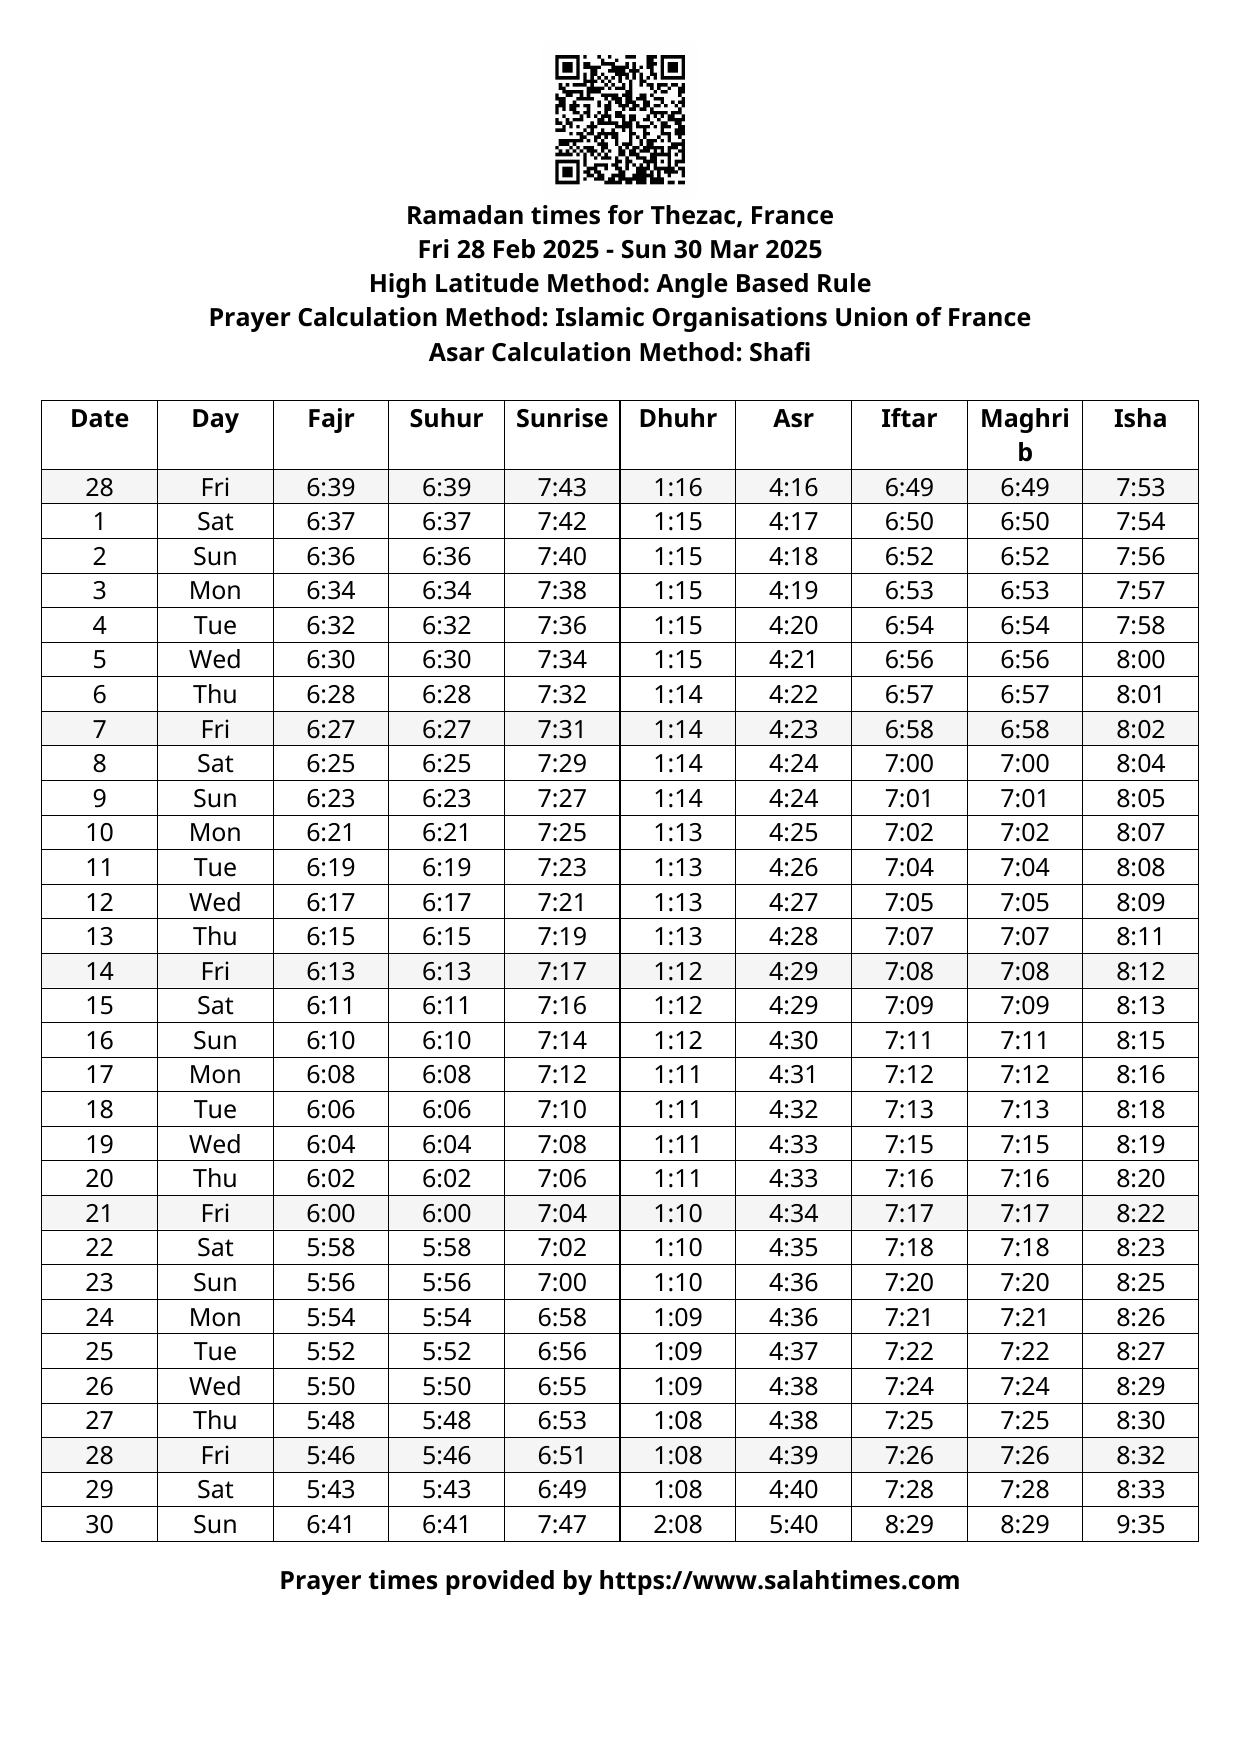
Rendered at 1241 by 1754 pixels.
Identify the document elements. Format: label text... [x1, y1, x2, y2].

table_cell 1:10 [621, 1265, 735, 1299]
table_cell 8:20 [1083, 1161, 1198, 1195]
table_cell 8:11 [1083, 919, 1198, 953]
table_cell 1:14 [621, 781, 735, 814]
table_cell 4:29 [736, 989, 851, 1022]
table_cell 6:21 [274, 816, 388, 849]
table_cell 7:09 [968, 989, 1082, 1022]
table_cell 1:15 [621, 643, 735, 676]
table_cell 6:19 [274, 850, 388, 884]
table_cell 8:08 [1083, 850, 1198, 884]
table_cell 6:27 [274, 712, 388, 745]
table_cell 1:13 [621, 816, 735, 849]
table_cell 7:07 [852, 919, 967, 953]
table_cell 7:06 [505, 1161, 619, 1195]
table_cell 6:15 [274, 919, 388, 953]
table_cell 6:21 [389, 816, 504, 849]
table_cell 6:56 [968, 643, 1082, 676]
table_cell 7:11 [968, 1023, 1082, 1057]
table_cell 1 [42, 504, 157, 538]
table_cell Sun [158, 1265, 273, 1299]
table_cell 8:04 [1083, 746, 1198, 780]
table_cell 1:11 [621, 1058, 735, 1091]
table_cell 1:11 [621, 1127, 735, 1160]
table_cell 4:29 [736, 954, 851, 987]
table_cell 4:25 [736, 816, 851, 849]
table_cell 8:25 [1083, 1265, 1198, 1299]
table_cell 7:05 [968, 885, 1082, 918]
table_cell 6:17 [389, 885, 504, 918]
table_cell 4:26 [736, 850, 851, 884]
table_cell 6:41 [274, 1507, 388, 1541]
table_cell 6:37 [274, 504, 388, 538]
table_cell 7:16 [505, 989, 619, 1022]
table_cell 4:20 [736, 608, 851, 642]
table_cell 4:27 [736, 885, 851, 918]
table_cell 4:21 [736, 643, 851, 676]
table_header Isha [1083, 401, 1198, 469]
table_cell 7:23 [505, 850, 619, 884]
table_cell 6:49 [852, 470, 967, 503]
table_cell 6:54 [968, 608, 1082, 642]
table_cell 8:12 [1083, 954, 1198, 987]
text High Latitude Method: Angle Based Rule [42, 266, 1198, 300]
table_cell 7:27 [505, 781, 619, 814]
table_cell 6:19 [389, 850, 504, 884]
table_cell 7:21 [505, 885, 619, 918]
table_cell 5:56 [389, 1265, 504, 1299]
table_cell 6:28 [274, 677, 388, 711]
table_cell 4:17 [736, 504, 851, 538]
table_cell 8:16 [1083, 1058, 1198, 1091]
table_cell 7:18 [852, 1231, 967, 1264]
table_cell 4:30 [736, 1023, 851, 1057]
table_cell 6:52 [852, 539, 967, 572]
table_cell 4:38 [736, 1369, 851, 1402]
table_header Fajr [274, 401, 388, 469]
table_cell Mon [158, 574, 273, 607]
table_cell 1:14 [621, 712, 735, 745]
table_cell Sat [158, 504, 273, 538]
table_header Iftar [852, 401, 967, 469]
table_cell 5:50 [274, 1369, 388, 1402]
table_cell 4:31 [736, 1058, 851, 1091]
table_cell 8:07 [1083, 816, 1198, 849]
table_cell 28 [42, 1438, 157, 1472]
table_cell 4:38 [736, 1404, 851, 1437]
table_header Maghrib [968, 401, 1082, 469]
table_cell 1:12 [621, 1023, 735, 1057]
table_cell 6:25 [274, 746, 388, 780]
table_cell 7:13 [852, 1092, 967, 1126]
table_cell 6:53 [852, 574, 967, 607]
table_cell 5:50 [389, 1369, 504, 1402]
table_cell 7:24 [968, 1369, 1082, 1402]
table_cell 7:04 [505, 1196, 619, 1229]
table_cell Fri [158, 1438, 273, 1472]
table_cell 8:18 [1083, 1092, 1198, 1126]
table_cell 5:56 [274, 1265, 388, 1299]
table_header Sunrise [505, 401, 619, 469]
table_cell 6:50 [852, 504, 967, 538]
table_cell 6:06 [274, 1092, 388, 1126]
table_cell 7:31 [505, 712, 619, 745]
table_cell 14 [42, 954, 157, 987]
table_cell 8:27 [1083, 1334, 1198, 1368]
table_cell 8:19 [1083, 1127, 1198, 1160]
table_cell 6:58 [852, 712, 967, 745]
table_cell 1:15 [621, 539, 735, 572]
table_cell 7:13 [968, 1092, 1082, 1126]
table_cell 7:22 [968, 1334, 1082, 1368]
table_cell 26 [42, 1369, 157, 1402]
table_cell 6:00 [389, 1196, 504, 1229]
table_cell 6:04 [274, 1127, 388, 1160]
table_cell 1:11 [621, 1161, 735, 1195]
table_cell 6:34 [274, 574, 388, 607]
table_cell 6:49 [968, 470, 1082, 503]
table_header Day [158, 401, 273, 469]
table_cell 1:14 [621, 746, 735, 780]
table_cell 7:20 [968, 1265, 1082, 1299]
table_cell 1:13 [621, 919, 735, 953]
table_cell 27 [42, 1404, 157, 1437]
table_cell 6:34 [389, 574, 504, 607]
table_cell 8:33 [1083, 1473, 1198, 1506]
table_cell 4:33 [736, 1161, 851, 1195]
table_cell 6:08 [389, 1058, 504, 1091]
table_cell 18 [42, 1092, 157, 1126]
table_cell 8:29 [968, 1507, 1082, 1541]
table_cell 6:56 [852, 643, 967, 676]
table_cell 4:32 [736, 1092, 851, 1126]
table_cell Wed [158, 885, 273, 918]
table_cell 7:28 [968, 1473, 1082, 1506]
table_cell 8:32 [1083, 1438, 1198, 1472]
table_cell 7:25 [505, 816, 619, 849]
table_cell 20 [42, 1161, 157, 1195]
table_cell 7:12 [505, 1058, 619, 1091]
table_cell Sun [158, 781, 273, 814]
table_cell 4 [42, 608, 157, 642]
table_cell 6:57 [968, 677, 1082, 711]
table_cell Mon [158, 816, 273, 849]
table_cell 5:52 [274, 1334, 388, 1368]
table_cell Sat [158, 1473, 273, 1506]
table_cell 1:13 [621, 850, 735, 884]
table_cell 6:11 [389, 989, 504, 1022]
table_cell 17 [42, 1058, 157, 1091]
table_cell 1:15 [621, 574, 735, 607]
table_cell 30 [42, 1507, 157, 1541]
table_cell Tue [158, 850, 273, 884]
table_header Suhur [389, 401, 504, 469]
table_cell 3 [42, 574, 157, 607]
table_cell 7:25 [968, 1404, 1082, 1437]
table_cell 7:10 [505, 1092, 619, 1126]
table_cell Thu [158, 919, 273, 953]
table_cell 7:04 [852, 850, 967, 884]
table_cell Thu [158, 1404, 273, 1437]
table_cell 7:00 [852, 746, 967, 780]
table_cell 7:40 [505, 539, 619, 572]
table_cell 6:08 [274, 1058, 388, 1091]
table_cell 7:17 [505, 954, 619, 987]
table_cell 19 [42, 1127, 157, 1160]
table_cell 7:28 [852, 1473, 967, 1506]
table_cell 4:39 [736, 1438, 851, 1472]
table_cell 7:02 [505, 1231, 619, 1264]
table_cell 6:36 [274, 539, 388, 572]
table_cell 6:58 [968, 712, 1082, 745]
table_cell 7:01 [968, 781, 1082, 814]
table_cell 1:10 [621, 1196, 735, 1229]
table_cell 6:37 [389, 504, 504, 538]
table_cell 7:32 [505, 677, 619, 711]
text Prayer Calculation Method: Islamic Organisations Union of France [42, 300, 1198, 334]
table_cell 4:16 [736, 470, 851, 503]
table_cell 6:27 [389, 712, 504, 745]
table_cell Sun [158, 1023, 273, 1057]
table_cell 7:16 [852, 1161, 967, 1195]
table_cell 6:11 [274, 989, 388, 1022]
table_cell Mon [158, 1300, 273, 1333]
table_cell 1:08 [621, 1404, 735, 1437]
table_cell 7:58 [1083, 608, 1198, 642]
table_cell 5:58 [274, 1231, 388, 1264]
table_cell 9:35 [1083, 1507, 1198, 1541]
table_cell 4:22 [736, 677, 851, 711]
table_cell 2:08 [621, 1507, 735, 1541]
table_cell 6:10 [389, 1023, 504, 1057]
table_cell 6:28 [389, 677, 504, 711]
table_cell 7:26 [852, 1438, 967, 1472]
table_cell 6:53 [505, 1404, 619, 1437]
table_cell Tue [158, 608, 273, 642]
table_cell 7:00 [505, 1265, 619, 1299]
table_cell Thu [158, 1161, 273, 1195]
table_cell 1:12 [621, 989, 735, 1022]
table_cell 6:54 [852, 608, 967, 642]
table_cell 6:10 [274, 1023, 388, 1057]
table_cell 7:08 [852, 954, 967, 987]
table_cell 6:36 [389, 539, 504, 572]
table_cell 7:15 [852, 1127, 967, 1160]
table_cell 29 [42, 1473, 157, 1506]
table_cell 7:12 [968, 1058, 1082, 1091]
table_cell 2 [42, 539, 157, 572]
table_cell 7:34 [505, 643, 619, 676]
table_cell 8:00 [1083, 643, 1198, 676]
table_cell 11 [42, 850, 157, 884]
table_header Dhuhr [621, 401, 735, 469]
table_cell 6:13 [274, 954, 388, 987]
picture [542, 41, 699, 198]
table_cell 7:17 [968, 1196, 1082, 1229]
table_cell 4:28 [736, 919, 851, 953]
table_cell 8:05 [1083, 781, 1198, 814]
table_cell 8:29 [852, 1507, 967, 1541]
table_cell 8:23 [1083, 1231, 1198, 1264]
table_cell Sun [158, 539, 273, 572]
table_cell 6:02 [389, 1161, 504, 1195]
table_cell 15 [42, 989, 157, 1022]
table_cell 6:51 [505, 1438, 619, 1472]
text Asar Calculation Method: Shafi [42, 334, 1198, 368]
table_cell 7:05 [852, 885, 967, 918]
table_cell 7:26 [968, 1438, 1082, 1472]
table_cell 7:15 [968, 1127, 1082, 1160]
table_cell 7:57 [1083, 574, 1198, 607]
table_cell 7:42 [505, 504, 619, 538]
text Fri 28 Feb 2025 - Sun 30 Mar 2025 [42, 232, 1198, 266]
table_header Date [42, 401, 157, 469]
table_cell 7:22 [852, 1334, 967, 1368]
table_cell 7:21 [968, 1300, 1082, 1333]
table_cell 4:19 [736, 574, 851, 607]
table_cell Fri [158, 954, 273, 987]
table_cell 6:25 [389, 746, 504, 780]
table_cell 1:13 [621, 885, 735, 918]
table_cell Fri [158, 712, 273, 745]
table_cell 4:34 [736, 1196, 851, 1229]
table_cell 5:43 [274, 1473, 388, 1506]
table_cell 7:09 [852, 989, 967, 1022]
table_cell 6:13 [389, 954, 504, 987]
table_cell Mon [158, 1058, 273, 1091]
table_cell 5:46 [389, 1438, 504, 1472]
table_cell 1:09 [621, 1300, 735, 1333]
table_cell 4:18 [736, 539, 851, 572]
table_cell 6:00 [274, 1196, 388, 1229]
table_cell 6:50 [968, 504, 1082, 538]
table_cell 7:36 [505, 608, 619, 642]
table_cell 6:15 [389, 919, 504, 953]
table_cell 4:33 [736, 1127, 851, 1160]
table_cell 7:08 [505, 1127, 619, 1160]
table_cell 5:46 [274, 1438, 388, 1472]
table_cell 7:04 [968, 850, 1082, 884]
table_cell 1:16 [621, 470, 735, 503]
table_cell 1:14 [621, 677, 735, 711]
table_cell 6:41 [389, 1507, 504, 1541]
table_cell 6:23 [274, 781, 388, 814]
table_cell 6:04 [389, 1127, 504, 1160]
table_cell 5:43 [389, 1473, 504, 1506]
table_cell 8:30 [1083, 1404, 1198, 1437]
table_cell 1:09 [621, 1334, 735, 1368]
table_cell 16 [42, 1023, 157, 1057]
table_cell Sat [158, 1231, 273, 1264]
table_cell 7:20 [852, 1265, 967, 1299]
table_cell 12 [42, 885, 157, 918]
table_cell Wed [158, 1127, 273, 1160]
table_cell 8:01 [1083, 677, 1198, 711]
table_cell 21 [42, 1196, 157, 1229]
table_cell 6:56 [505, 1334, 619, 1368]
table_cell 7:25 [852, 1404, 967, 1437]
table_cell 7:01 [852, 781, 967, 814]
table_cell 7:18 [968, 1231, 1082, 1264]
table_cell 7:02 [852, 816, 967, 849]
table_cell Fri [158, 1196, 273, 1229]
table_cell 6:39 [389, 470, 504, 503]
table_cell 7:38 [505, 574, 619, 607]
table_cell Tue [158, 1092, 273, 1126]
table_cell Wed [158, 1369, 273, 1402]
table_cell Sat [158, 989, 273, 1022]
table_cell 4:35 [736, 1231, 851, 1264]
table_cell 6:02 [274, 1161, 388, 1195]
table_cell 4:36 [736, 1265, 851, 1299]
table_cell 7:11 [852, 1023, 967, 1057]
table_cell 8 [42, 746, 157, 780]
table_cell 28 [42, 470, 157, 503]
table_cell 7:56 [1083, 539, 1198, 572]
table_cell 1:08 [621, 1473, 735, 1506]
table_cell 23 [42, 1265, 157, 1299]
table_cell Sat [158, 746, 273, 780]
table_cell 4:24 [736, 746, 851, 780]
table_cell Fri [158, 470, 273, 503]
table_cell 5:48 [274, 1404, 388, 1437]
table_cell 4:40 [736, 1473, 851, 1506]
table_cell 7:12 [852, 1058, 967, 1091]
table_cell 8:15 [1083, 1023, 1198, 1057]
text Prayer times provided by https://www.salahtimes.com [42, 1563, 1198, 1597]
table_cell 7:16 [968, 1161, 1082, 1195]
table_cell 8:22 [1083, 1196, 1198, 1229]
table_cell 5:54 [274, 1300, 388, 1333]
table_cell 4:36 [736, 1300, 851, 1333]
table_cell 6:52 [968, 539, 1082, 572]
table_cell 9 [42, 781, 157, 814]
table_cell 6:30 [274, 643, 388, 676]
text Ramadan times for Thezac, France [42, 198, 1198, 232]
table_cell 7 [42, 712, 157, 745]
table_cell 1:08 [621, 1438, 735, 1472]
table_cell 7:08 [968, 954, 1082, 987]
table_cell Wed [158, 643, 273, 676]
table_cell 5:40 [736, 1507, 851, 1541]
table_cell 6:30 [389, 643, 504, 676]
table_cell 8:13 [1083, 989, 1198, 1022]
table_cell 1:11 [621, 1092, 735, 1126]
table_cell 8:02 [1083, 712, 1198, 745]
table_cell 7:43 [505, 470, 619, 503]
table_cell 1:09 [621, 1369, 735, 1402]
table_cell 6:23 [389, 781, 504, 814]
table_cell 4:24 [736, 781, 851, 814]
table_cell Sun [158, 1507, 273, 1541]
table_cell 7:47 [505, 1507, 619, 1541]
table_cell 7:19 [505, 919, 619, 953]
table_cell 8:26 [1083, 1300, 1198, 1333]
table_cell 10 [42, 816, 157, 849]
table_cell 4:23 [736, 712, 851, 745]
table_cell 6:49 [505, 1473, 619, 1506]
table_cell 1:12 [621, 954, 735, 987]
table_cell 7:07 [968, 919, 1082, 953]
table_cell 4:37 [736, 1334, 851, 1368]
table_cell 6:32 [274, 608, 388, 642]
table_cell 25 [42, 1334, 157, 1368]
table_cell 13 [42, 919, 157, 953]
table_cell 1:15 [621, 504, 735, 538]
table_cell 8:29 [1083, 1369, 1198, 1402]
table_cell 7:17 [852, 1196, 967, 1229]
table_cell 6:58 [505, 1300, 619, 1333]
table_cell 7:14 [505, 1023, 619, 1057]
table_cell 6:17 [274, 885, 388, 918]
table_cell 7:00 [968, 746, 1082, 780]
table_cell 1:15 [621, 608, 735, 642]
table_cell 7:54 [1083, 504, 1198, 538]
table_cell 5:52 [389, 1334, 504, 1368]
table_cell 7:29 [505, 746, 619, 780]
table_cell Tue [158, 1334, 273, 1368]
table_cell 6:32 [389, 608, 504, 642]
table_cell 6:57 [852, 677, 967, 711]
table_cell 7:21 [852, 1300, 967, 1333]
table_cell 24 [42, 1300, 157, 1333]
table_cell 6:39 [274, 470, 388, 503]
table_cell 22 [42, 1231, 157, 1264]
table_cell 5:58 [389, 1231, 504, 1264]
table_header Asr [736, 401, 851, 469]
table_cell 8:09 [1083, 885, 1198, 918]
table_cell 6:06 [389, 1092, 504, 1126]
table_cell 5:48 [389, 1404, 504, 1437]
table_cell 1:10 [621, 1231, 735, 1264]
table_cell 7:24 [852, 1369, 967, 1402]
table_cell 5 [42, 643, 157, 676]
table_cell 7:53 [1083, 470, 1198, 503]
table_cell 5:54 [389, 1300, 504, 1333]
table_cell 6:55 [505, 1369, 619, 1402]
table_cell Thu [158, 677, 273, 711]
table_cell 6:53 [968, 574, 1082, 607]
table_cell 7:02 [968, 816, 1082, 849]
table_cell 6 [42, 677, 157, 711]
